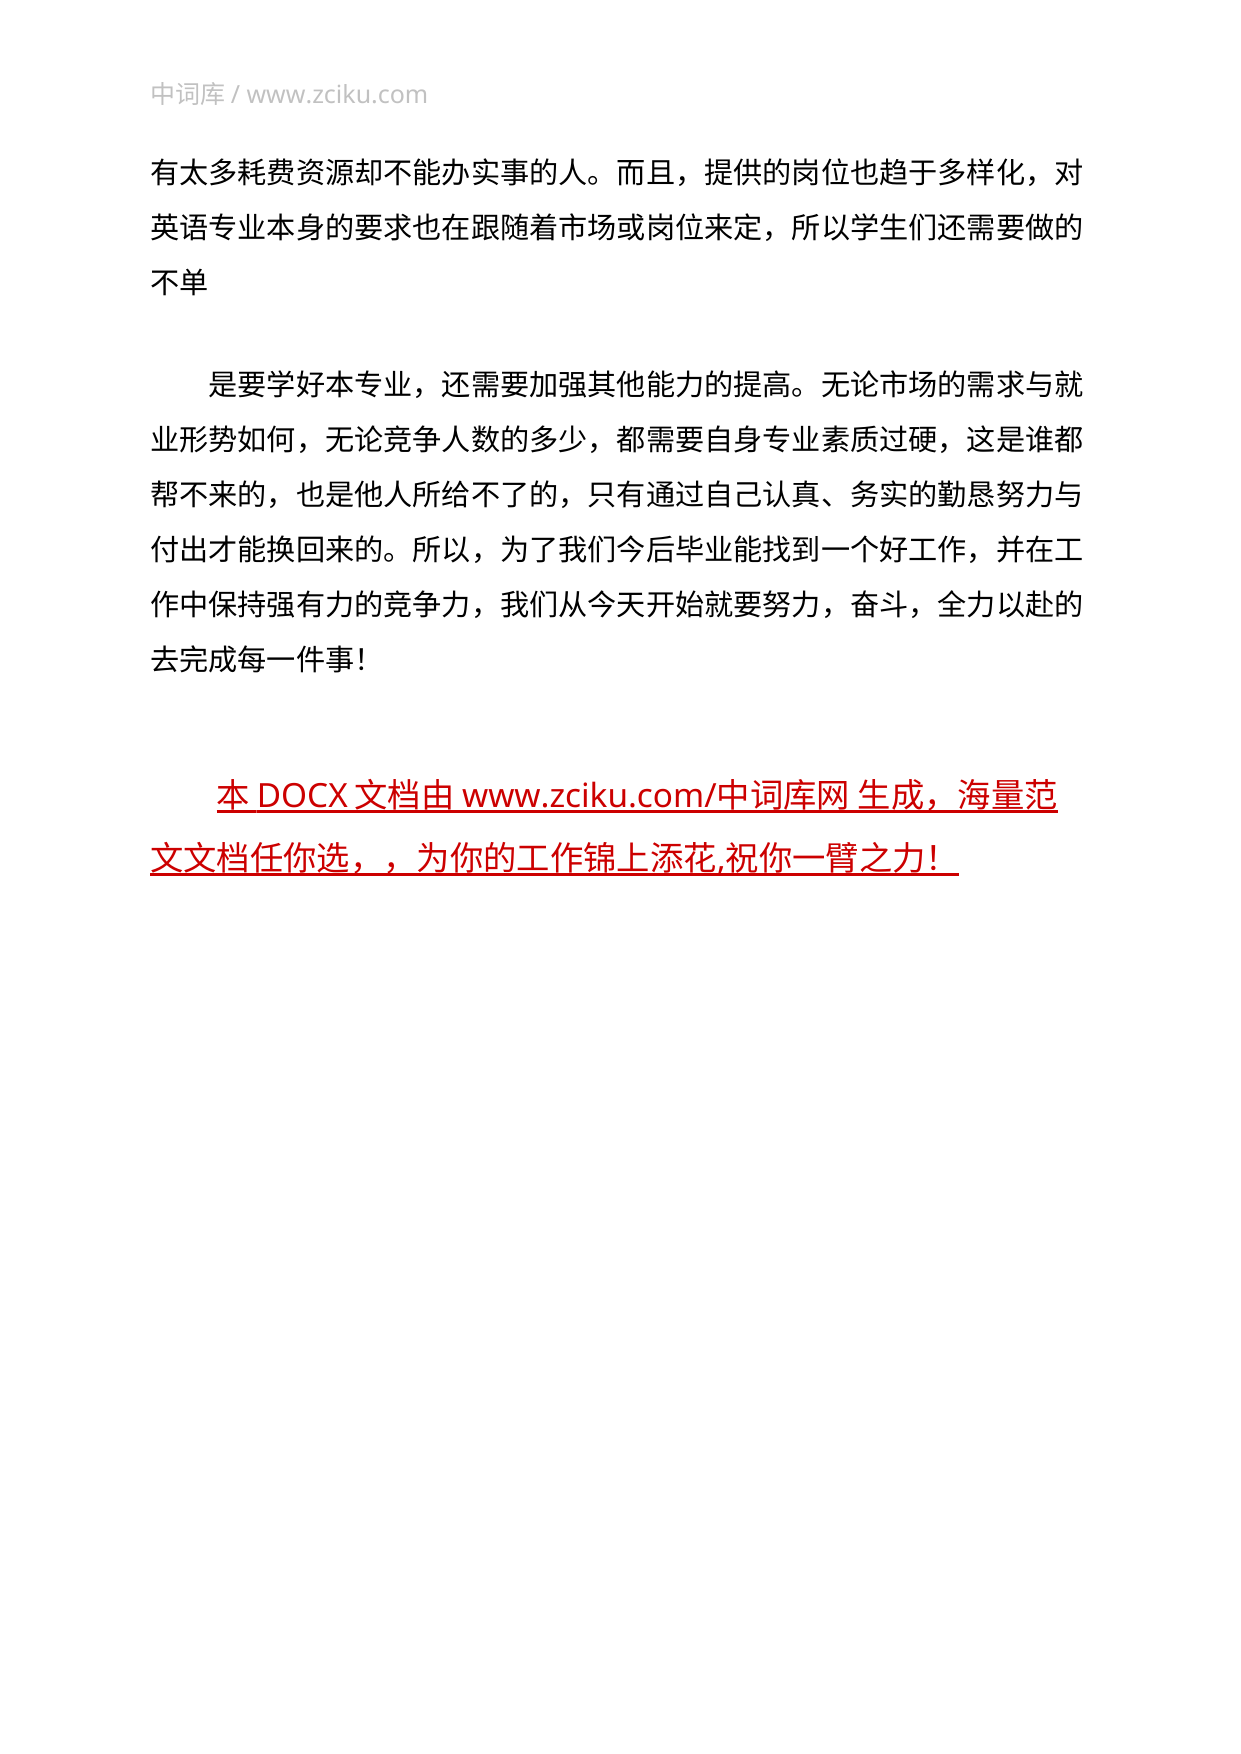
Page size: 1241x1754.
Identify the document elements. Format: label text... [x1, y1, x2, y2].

text 是要学好本专业，还需要加强其他能力的提高。无论市场的需求与就业形势如何，无论竞争人数的多少，都需要自身专业素质过硬，这是谁都帮不来的，也是他人所给不了的，只有通过自己认真、务实的勤恳努力与付出才能换回来的。所以，为了我们今后毕业能找到一个好工作，并在工作中保持强有力的竞争力，我们从今天开始就要努力，奋斗，全力以赴的去完成每一件事！ [150, 362, 1090, 678]
text 本DOCX文档由 www.zciku.com/中词库网 生成，海量范文文档任你选，，为你的工作锦上添花,祝你一臂之力！ [150, 769, 1090, 880]
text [150, 150, 1090, 302]
